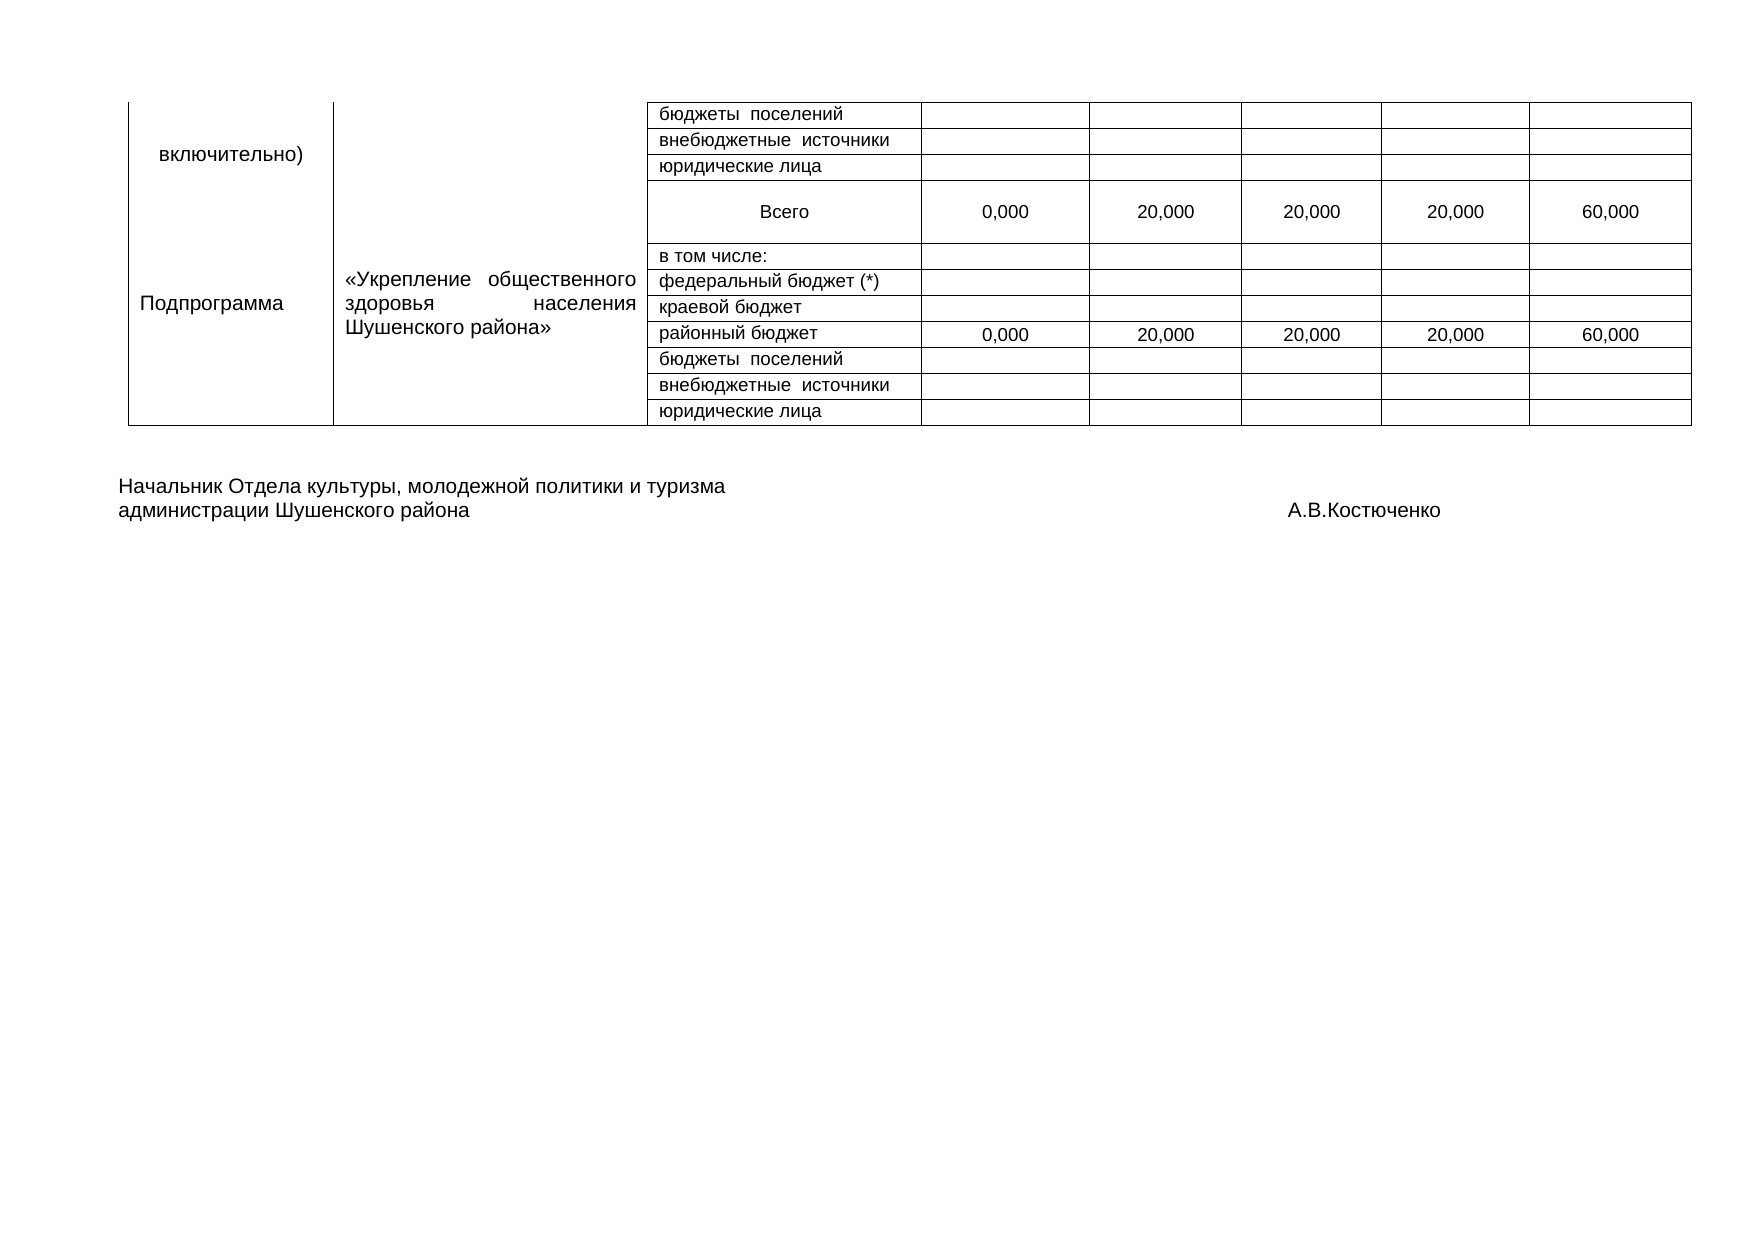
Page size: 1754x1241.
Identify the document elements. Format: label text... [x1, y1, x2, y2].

table_cell [1382, 348, 1529, 373]
table_cell [1382, 374, 1529, 399]
table_cell 0,000 [922, 181, 1089, 243]
table_cell бюджеты поселений [648, 103, 921, 128]
table_cell [922, 374, 1089, 399]
text Начальник Отдела культуры, молодежной политики и туризма [118, 474, 1636, 498]
table_cell [1242, 348, 1381, 373]
table_cell внебюджетные источники [648, 374, 921, 399]
table_cell [1530, 348, 1691, 373]
table_cell [1530, 374, 1691, 399]
table_cell [1090, 155, 1241, 180]
table_cell 20,000 [1382, 181, 1529, 243]
table_cell [1090, 270, 1241, 295]
table_cell [922, 129, 1089, 154]
table_cell [1090, 244, 1241, 269]
table_cell [1090, 129, 1241, 154]
table_cell юридические лица [648, 400, 921, 425]
table_cell [922, 296, 1089, 321]
table_cell юридические лица [648, 155, 921, 180]
table_cell [922, 400, 1089, 425]
table_cell Всего [648, 181, 921, 243]
table_cell Подпрограмма [129, 180, 333, 425]
table_cell [1382, 244, 1529, 269]
table_cell [922, 348, 1089, 373]
table_cell [1530, 296, 1691, 321]
table_cell [1242, 400, 1381, 425]
table_cell 20,000 [1242, 181, 1381, 243]
table_cell 60,000 [1530, 322, 1691, 347]
table_cell [1090, 400, 1241, 425]
table_cell [1382, 400, 1529, 425]
table_cell [1530, 155, 1691, 180]
table_cell 20,000 [1090, 181, 1241, 243]
table_cell [1242, 103, 1381, 128]
table_cell [1090, 296, 1241, 321]
table_cell [1530, 244, 1691, 269]
table_cell 20,000 [1090, 322, 1241, 347]
table_cell [1382, 103, 1529, 128]
table_cell [1382, 296, 1529, 321]
table_cell [1242, 374, 1381, 399]
table_cell внебюджетные источники [648, 129, 921, 154]
table_cell «Укрепление общественного здоровья населения Шушенского района» [334, 180, 647, 425]
table_cell [1530, 103, 1691, 128]
table_cell 20,000 [1242, 322, 1381, 347]
text администрации Шушенского района А.В.Костюченко [118, 498, 1636, 522]
table_cell [922, 103, 1089, 128]
table_cell [1242, 270, 1381, 295]
table_cell [1530, 270, 1691, 295]
table_cell [1242, 155, 1381, 180]
table_cell 60,000 [1530, 181, 1691, 243]
table_cell федеральный бюджет (*) [648, 270, 921, 295]
table_cell [1242, 244, 1381, 269]
table_cell [1090, 348, 1241, 373]
table_cell [1530, 129, 1691, 154]
table_cell районный бюджет [648, 322, 921, 347]
table_cell краевой бюджет [648, 296, 921, 321]
table_cell [1382, 155, 1529, 180]
table_cell [1382, 129, 1529, 154]
table_cell 20,000 [1382, 322, 1529, 347]
table_cell [1090, 374, 1241, 399]
table_cell [1242, 129, 1381, 154]
table_cell в том числе: [648, 244, 921, 269]
table_cell [922, 155, 1089, 180]
table_cell бюджеты поселений [648, 348, 921, 373]
table_cell 0,000 [922, 322, 1089, 347]
table_cell [1242, 296, 1381, 321]
table_cell [1090, 103, 1241, 128]
table_cell [922, 270, 1089, 295]
table_cell [1530, 400, 1691, 425]
table_cell [1382, 270, 1529, 295]
table_cell [922, 244, 1089, 269]
